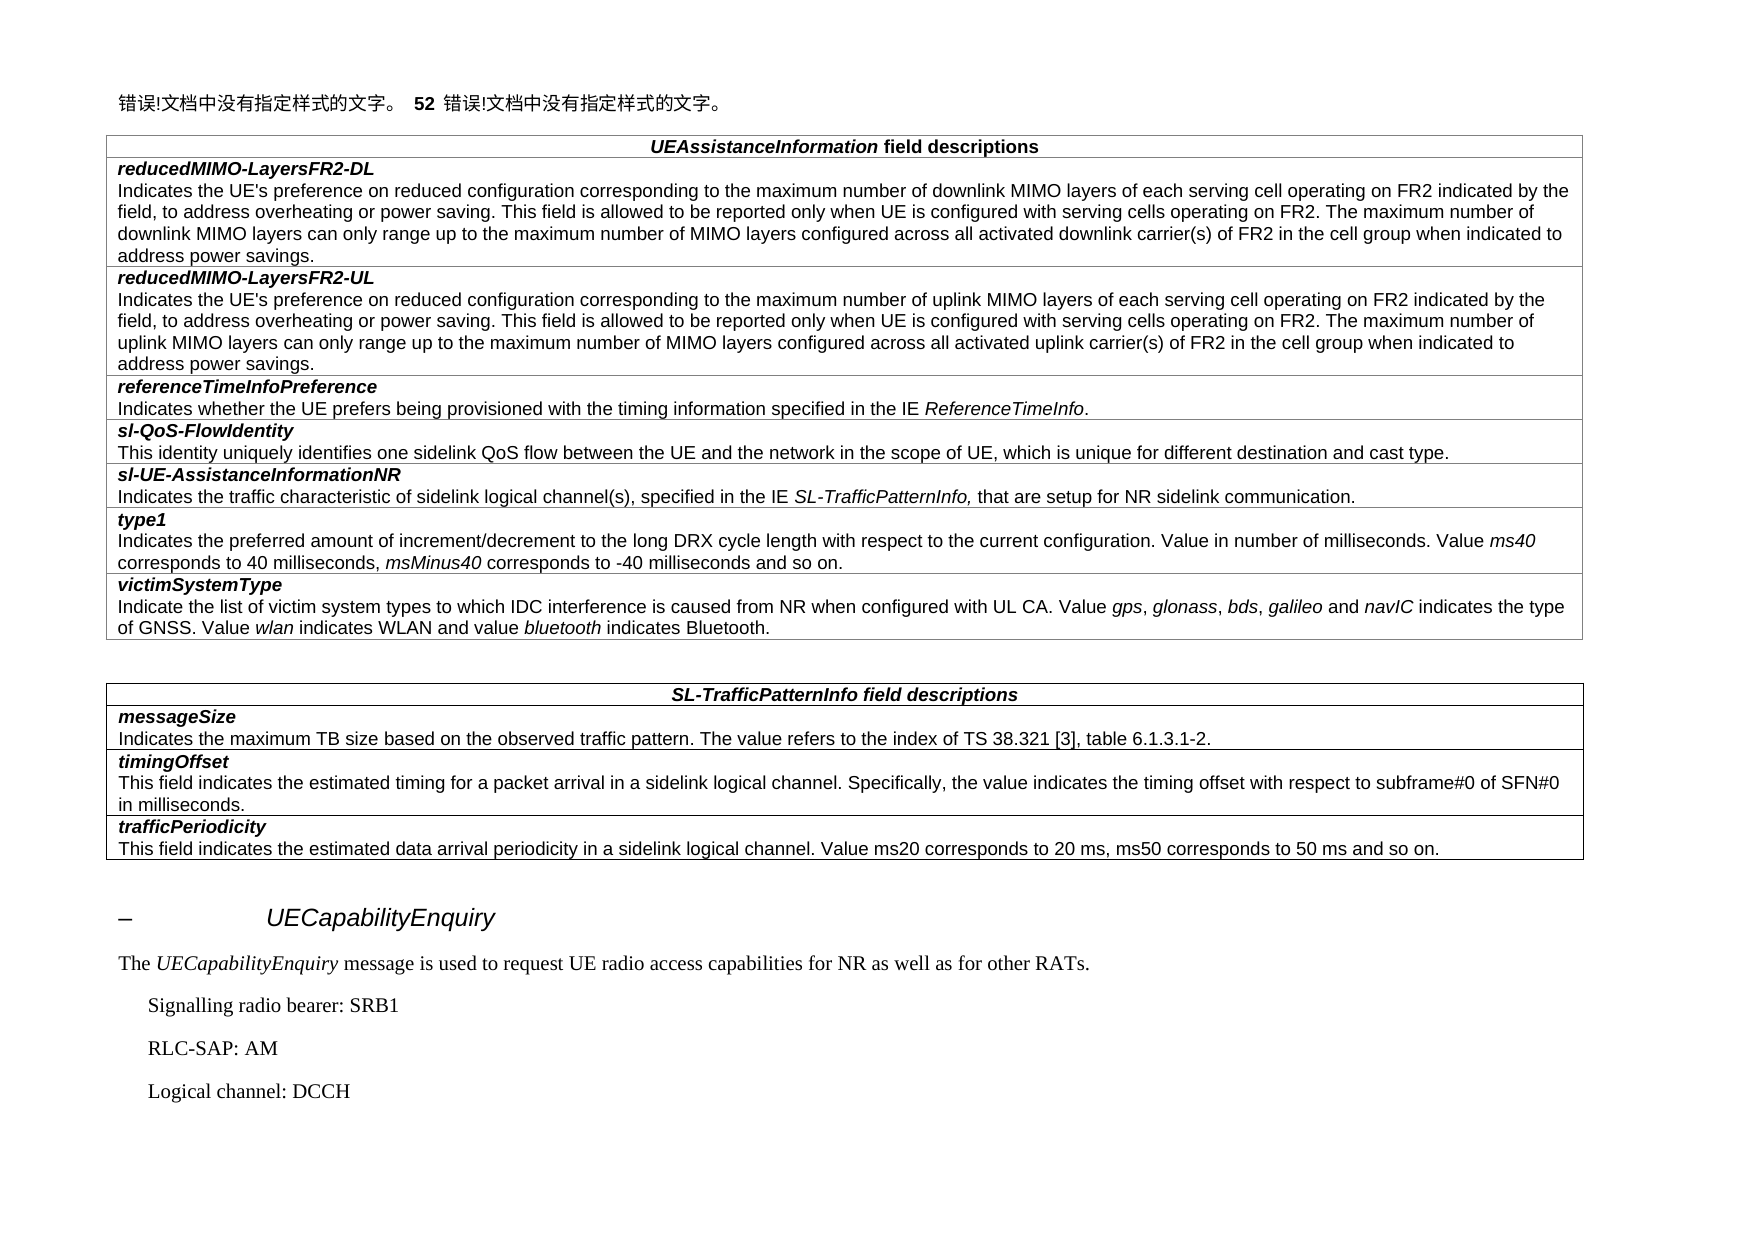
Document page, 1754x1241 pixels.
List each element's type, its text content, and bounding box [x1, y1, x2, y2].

text RLC-SAP: AM [148, 1036, 1606, 1060]
text The UECapabilityEnquiry message is used to request UE radio access capabilities for NR as well as for other RATs. [118, 951, 1606, 975]
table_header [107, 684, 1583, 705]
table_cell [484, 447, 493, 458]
text Logical channel: DCCH [148, 1079, 1606, 1103]
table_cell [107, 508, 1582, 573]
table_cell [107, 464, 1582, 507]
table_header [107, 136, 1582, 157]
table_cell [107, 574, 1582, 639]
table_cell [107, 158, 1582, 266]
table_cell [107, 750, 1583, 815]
text – UECapabilityEnquiry [118, 903, 1606, 932]
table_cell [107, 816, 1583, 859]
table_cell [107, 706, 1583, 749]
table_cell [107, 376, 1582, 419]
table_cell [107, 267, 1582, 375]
text Signalling radio bearer: SRB1 [148, 993, 1606, 1017]
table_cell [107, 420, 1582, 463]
